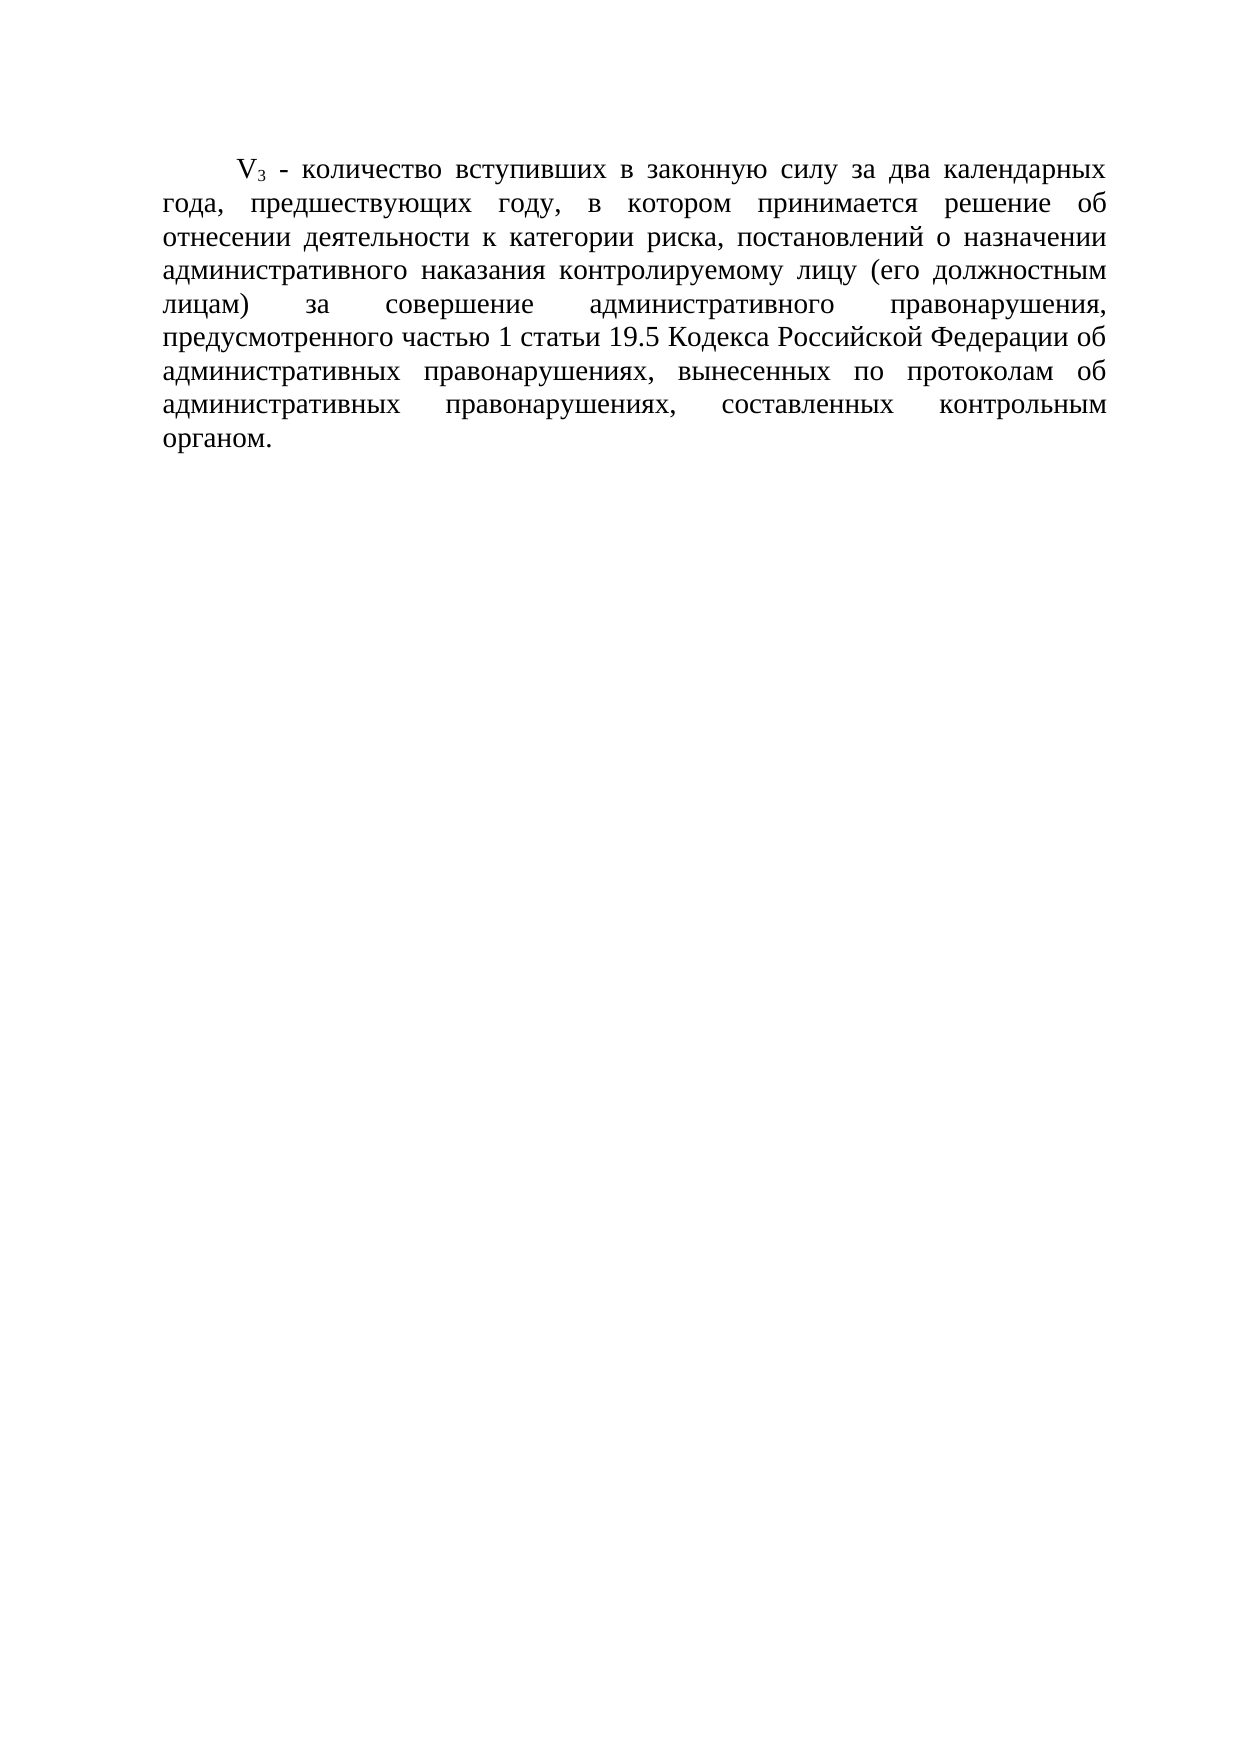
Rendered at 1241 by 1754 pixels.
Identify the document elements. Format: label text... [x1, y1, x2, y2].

text V3 - количество вступивших в законную силу за два календарных года, предшествующих году, в котором принимается решение об отнесении деятельности к категории риска, постановлений о назначении административного наказания контролируемому лицу (его должностным лицам) за совершение административного правонарушения, предусмотренного частью 1 статьи 19.5 Кодекса Российской Федерации об административных правонарушениях, вынесенных по протоколам об административных правонарушениях, составленных контрольным органом. [162, 152, 1107, 453]
